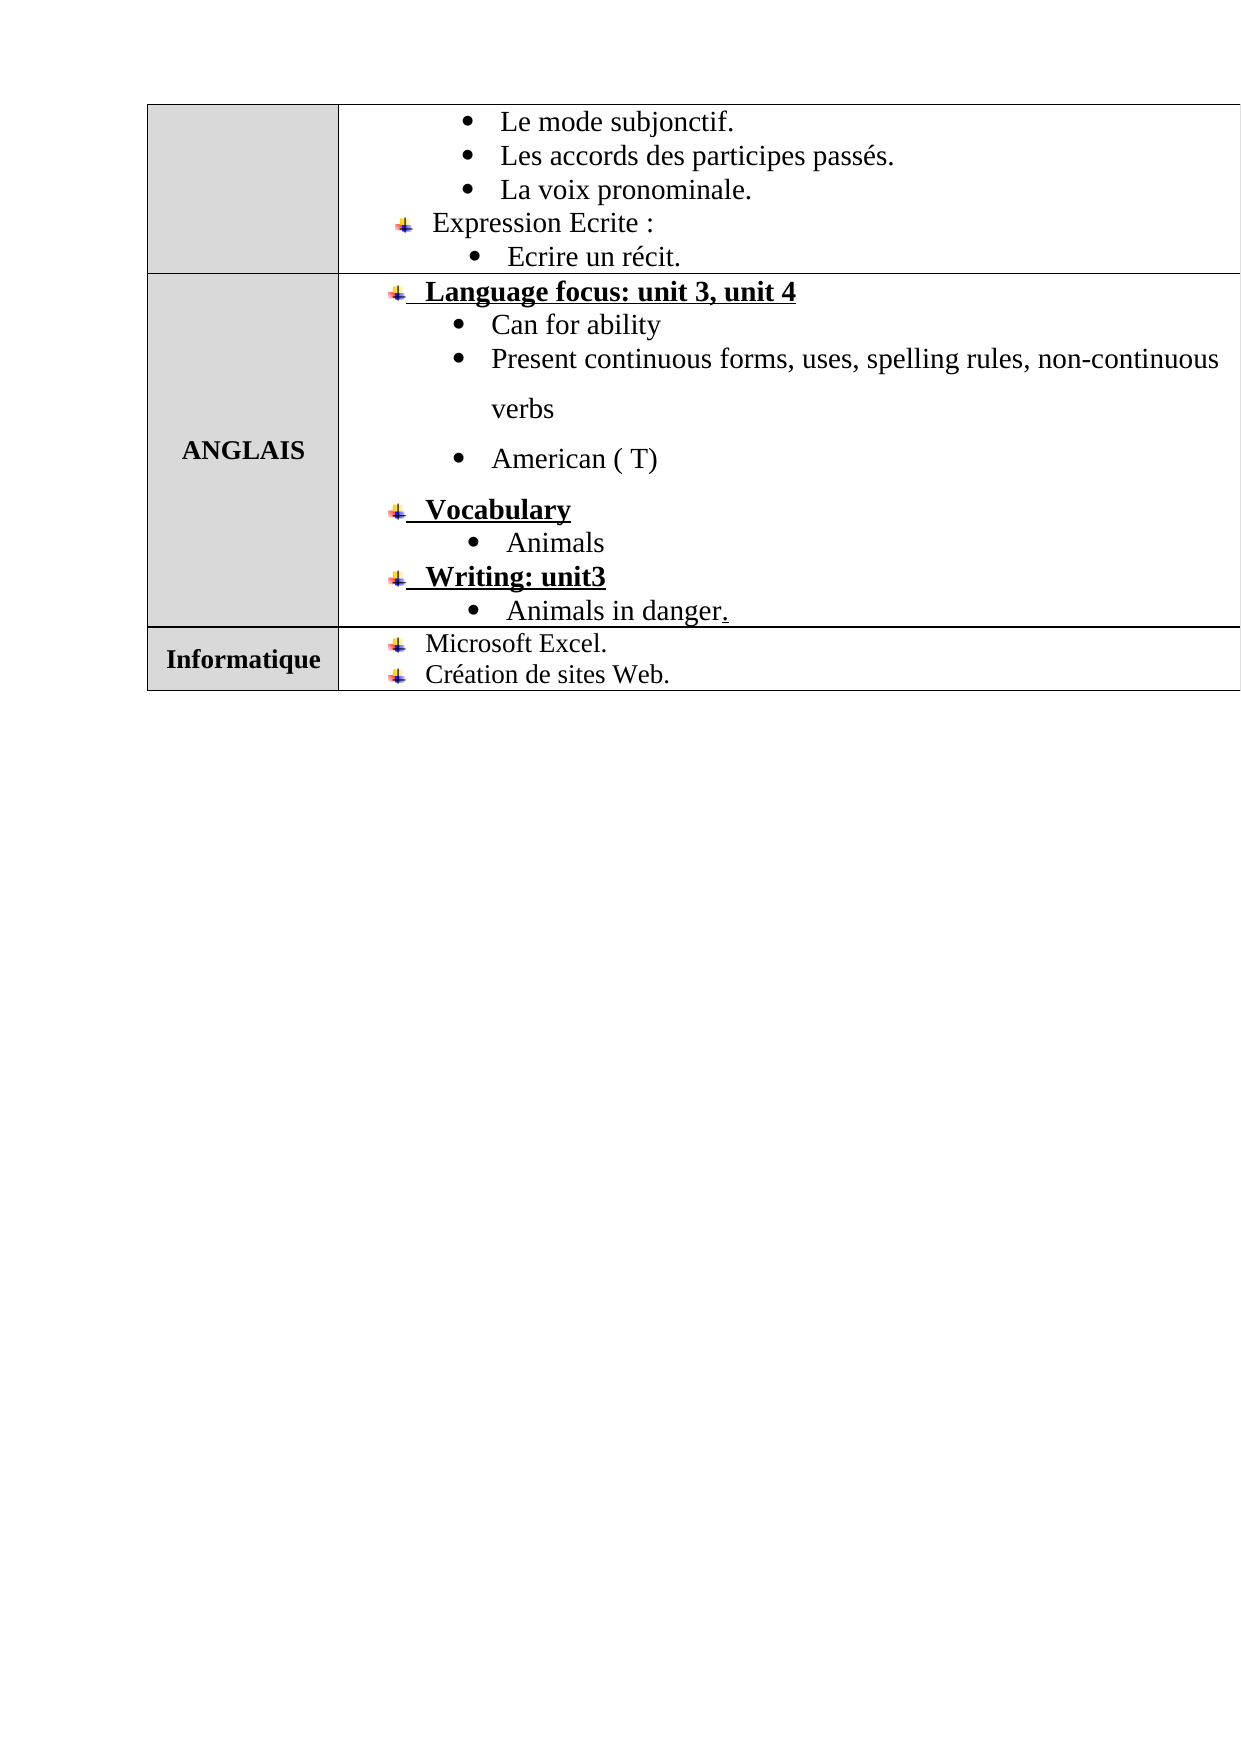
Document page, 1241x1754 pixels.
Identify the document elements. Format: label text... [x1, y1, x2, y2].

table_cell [339, 105, 1240, 273]
picture [388, 284, 406, 301]
picture [388, 502, 406, 520]
table_cell ANGLAIS [148, 274, 338, 626]
picture [388, 636, 406, 653]
table_cell Informatique [148, 628, 338, 690]
table_cell FR [148, 105, 338, 273]
picture [395, 216, 413, 233]
picture [388, 667, 406, 684]
picture [388, 569, 406, 587]
table_cell Language focus: unit 3, unit 4 Can for ability Present continuous forms, uses, spelling rules, non-continuous verbs American ( T) Vocabulary Animals Writing: unit3 Animals in danger. [339, 274, 1240, 626]
table_cell Microsoft Excel. Création de sites Web. [339, 628, 1240, 690]
